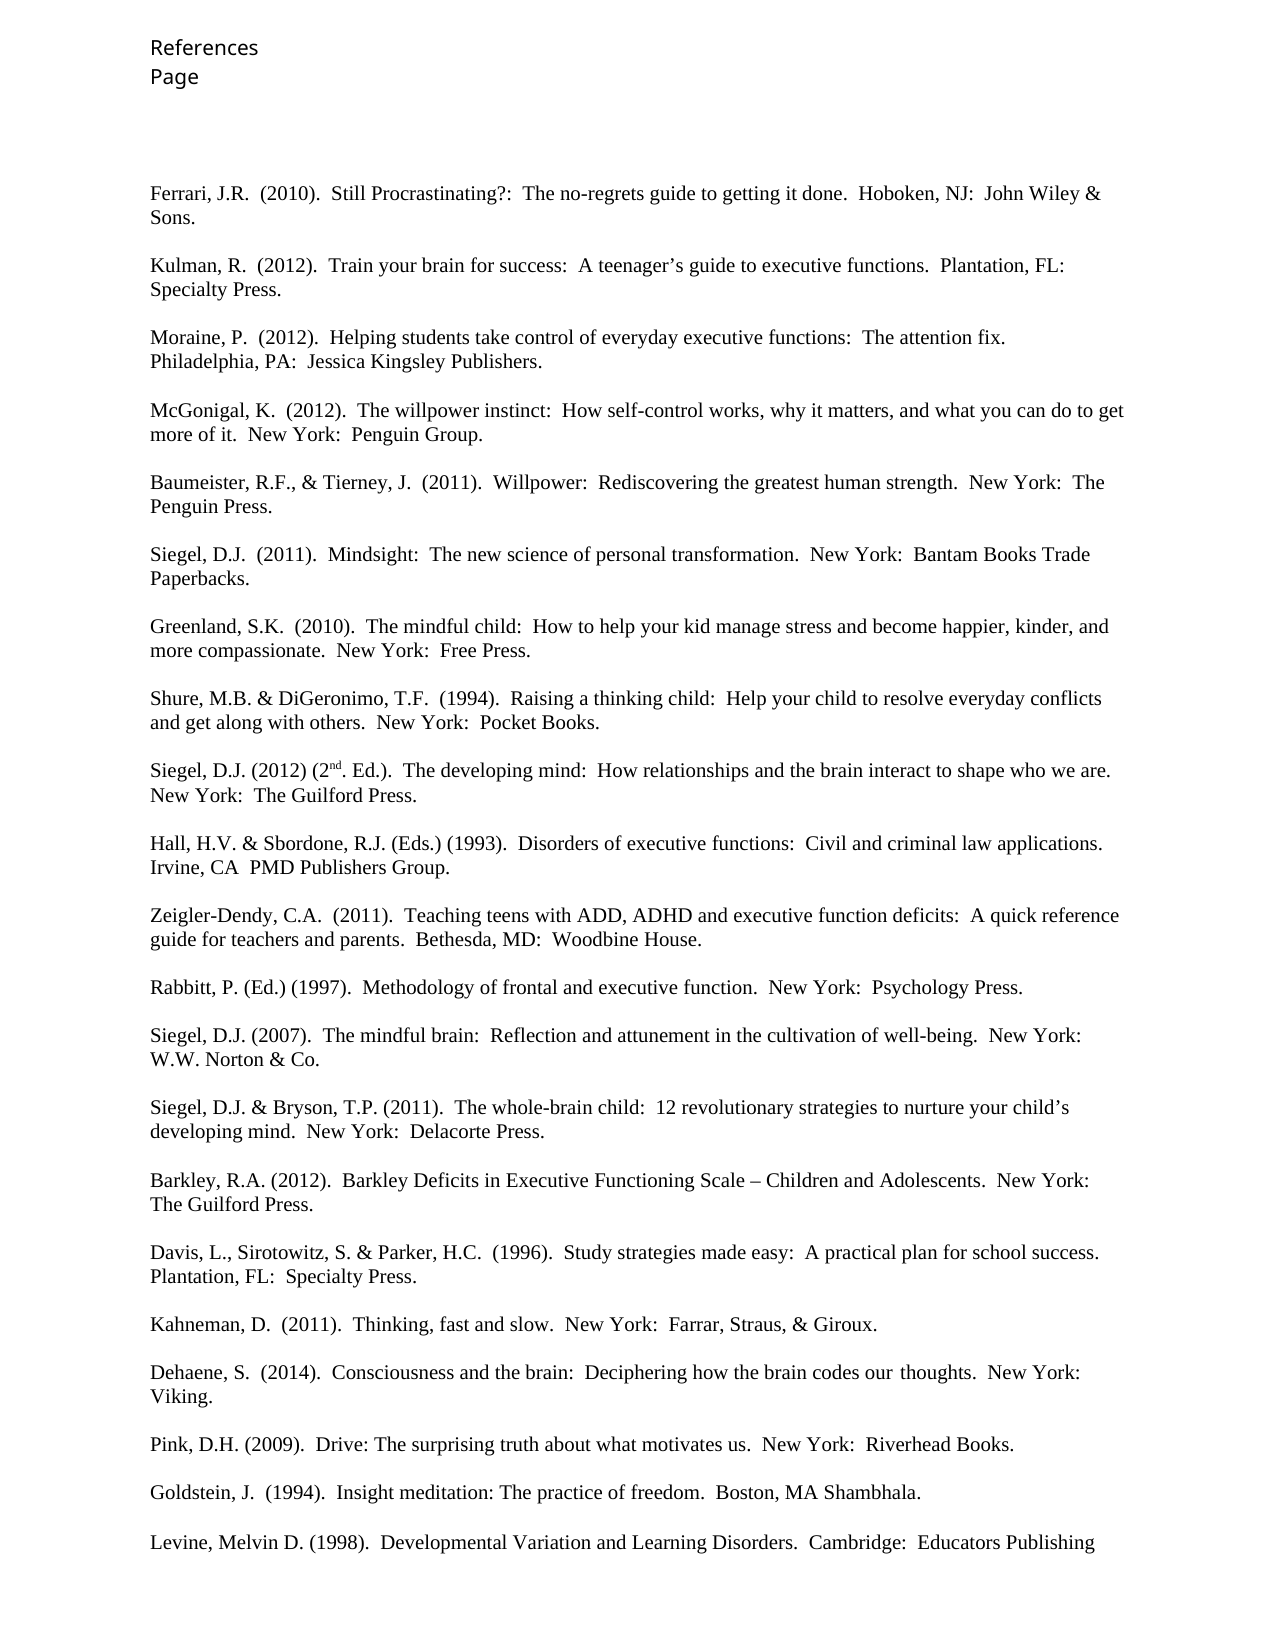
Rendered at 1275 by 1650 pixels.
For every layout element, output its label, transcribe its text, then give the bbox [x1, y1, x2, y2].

text Siegel, D.J. (2011). Mindsight: The new science of personal transformation. New York: Bantam Books Trade Paperbacks. [150, 542, 1125, 590]
text Shure, M.B. & DiGeronimo, T.F. (1994). Raising a thinking child: Help your child to resolve everyday conflicts and get along with others. New York: Pocket Books. [150, 686, 1125, 734]
text Siegel, D.J. (2012) (2nd. Ed.). The developing mind: How relationships and the brain interact to shape who we are. New York: The Guilford Press. [150, 758, 1125, 807]
text Zeigler-Dendy, C.A. (2011). Teaching teens with ADD, ADHD and executive function deficits: A quick reference guide for teachers and parents. Bethesda, MD: Woodbine House. [150, 903, 1125, 951]
text Siegel, D.J. & Bryson, T.P. (2011). The whole-brain child: 12 revolutionary strategies to nurture your child’s developing mind. New York: Delacorte Press. [150, 1095, 1125, 1143]
text Ferrari, J.R. (2010). Still Procrastinating?: The no-regrets guide to getting it done. Hoboken, NJ: John Wiley & Sons. [150, 181, 1125, 229]
text Siegel, D.J. (2007). The mindful brain: Reflection and attunement in the cultivation of well-being. New York: W.W. Norton & Co. [150, 1023, 1125, 1071]
text McGonigal, K. (2012). The willpower instinct: How self-control works, why it matters, and what you can do to get more of it. New York: Penguin Group. [150, 397, 1125, 446]
text Greenland, S.K. (2010). The mindful child: How to help your kid manage stress and become happier, kinder, and more compassionate. New York: Free Press. [150, 614, 1125, 662]
text Pink, D.H. (2009). Drive: The surprising truth about what motivates us. New York: Riverhead Books. [150, 1432, 1125, 1456]
text Barkley, R.A. (2012). Barkley Deficits in Executive Functioning Scale – Children and Adolescents. New York: The Guilford Press. [150, 1167, 1125, 1216]
text Davis, L., Sirotowitz, S. & Parker, H.C. (1996). Study strategies made easy: A practical plan for school success. Plantation, FL: Specialty Press. [150, 1240, 1125, 1288]
text Moraine, P. (2012). Helping students take control of everyday executive functions: The attention fix. Philadelphia, PA: Jessica Kingsley Publishers. [150, 325, 1125, 373]
text Hall, H.V. & Sbordone, R.J. (Eds.) (1993). Disorders of executive functions: Civil and criminal law applications. Irvine, CA PMD Publishers Group. [150, 831, 1125, 879]
text Goldstein, J. (1994). Insight meditation: The practice of freedom. Boston, MA Shambhala. [150, 1480, 1125, 1504]
text Dehaene, S. (2014). Consciousness and the brain: Deciphering how the brain codes our thoughts. New York: Viking. [150, 1360, 1125, 1408]
text Kulman, R. (2012). Train your brain for success: A teenager’s guide to executive functions. Plantation, FL: Specialty Press. [150, 253, 1125, 301]
text Kahneman, D. (2011). Thinking, fast and slow. New York: Farrar, Straus, & Giroux. [150, 1312, 1125, 1336]
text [150, 1529, 1162, 1554]
text Baumeister, R.F., & Tierney, J. (2011). Willpower: Rediscovering the greatest human strength. New York: The Penguin Press. [150, 470, 1125, 518]
text Rabbitt, P. (Ed.) (1997). Methodology of frontal and executive function. New York: Psychology Press. [150, 975, 1125, 999]
